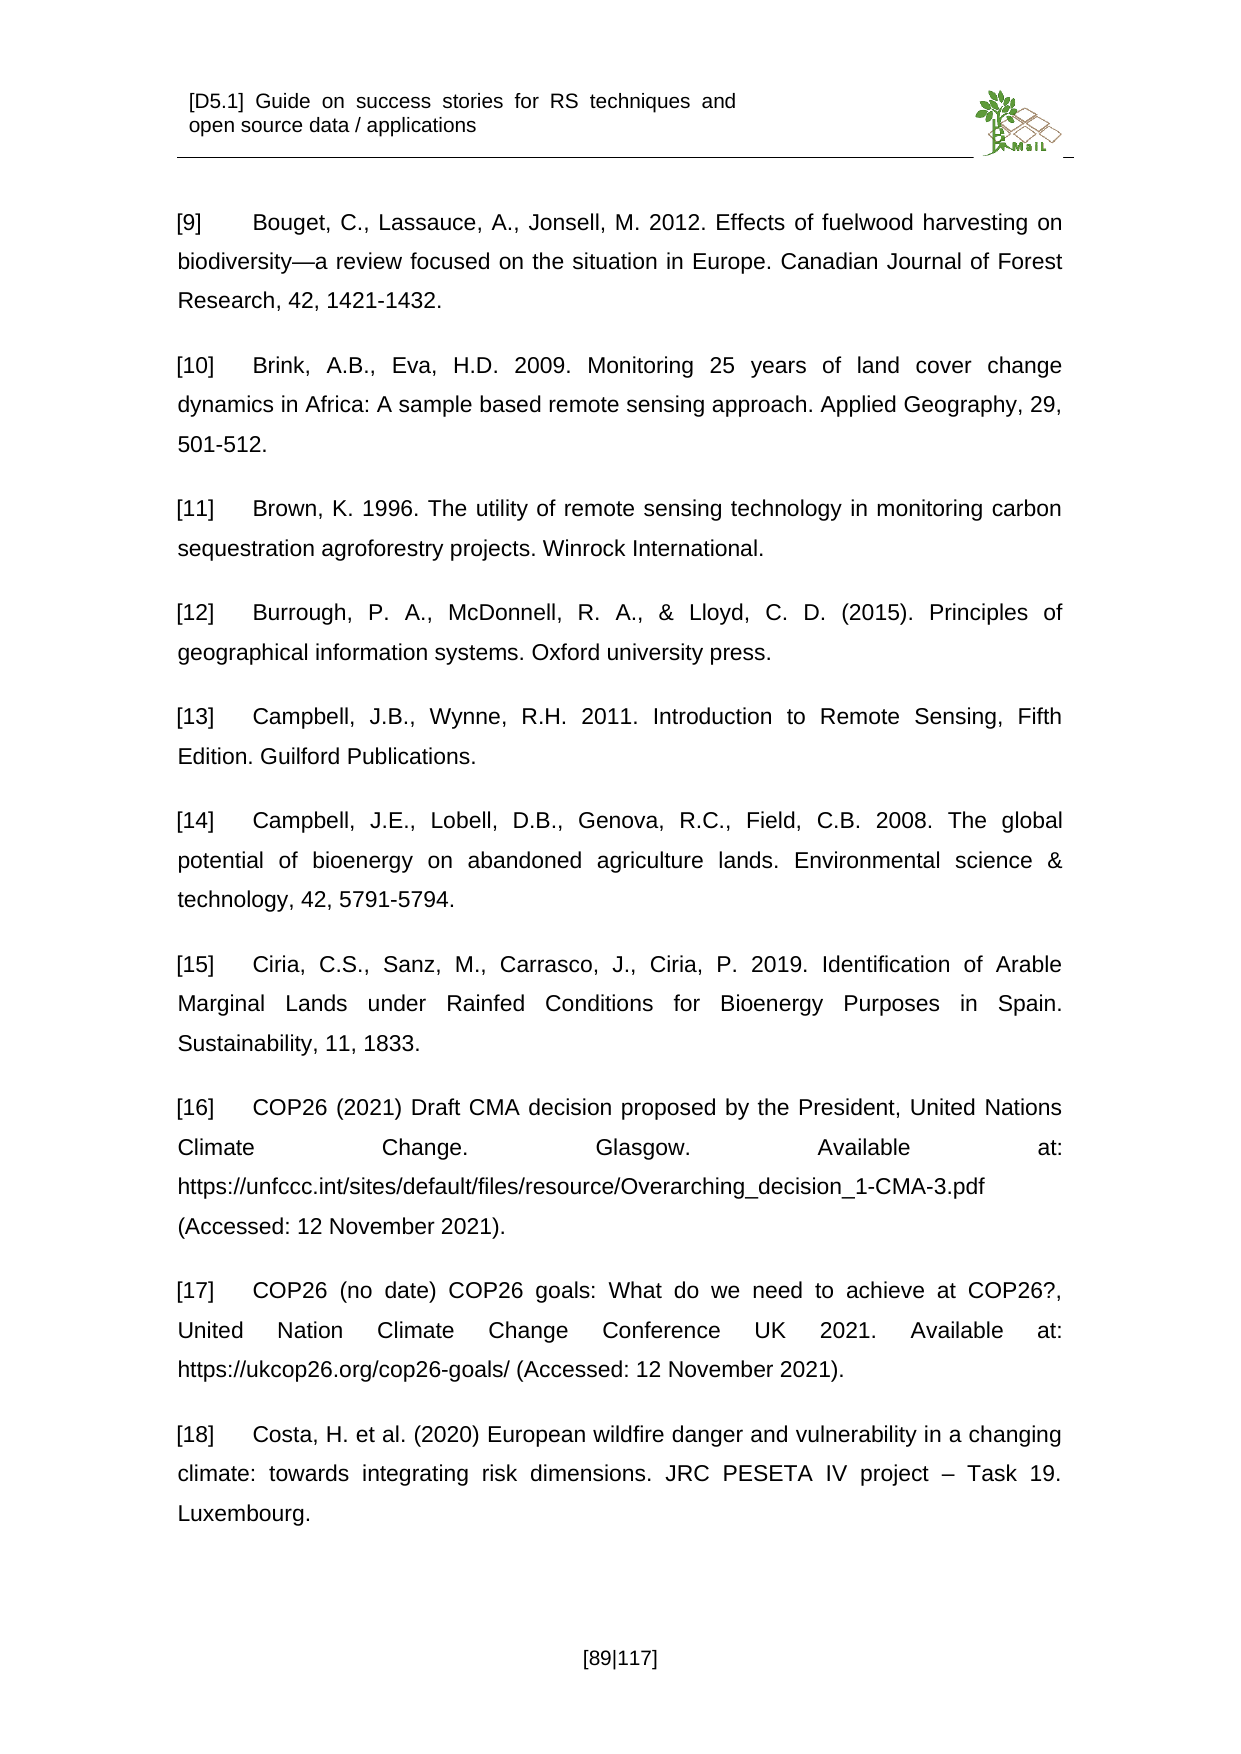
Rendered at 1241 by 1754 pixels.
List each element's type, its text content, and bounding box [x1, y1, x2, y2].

list COP26 (no date) COP26 goals: What do we need to achieve at COP26?, United Nation Climate Change Conference UK 2021. Available at: https://ukcop26.org/cop26-goals/ (Accessed: 12 November 2021). [176, 1277, 1063, 1382]
list Costa, H. et al. (2020) European wildfire danger and vulnerability in a changing climate: towards integrating risk dimensions. JRC PESETA IV project – Task 19. Luxembourg. [176, 1421, 1063, 1526]
list Brink, A.B., Eva, H.D. 2009. Monitoring 25 years of land cover change dynamics in Africa: A sample based remote sensing approach. Applied Geography, 29, 501-512. [176, 352, 1063, 457]
list Ciria, C.S., Sanz, M., Carrasco, J., Ciria, P. 2019. Identification of Arable Marginal Lands under Rainfed Conditions for Bioenergy Purposes in Spain. Sustainability, 11, 1833. [176, 951, 1063, 1056]
list COP26 (2021) Draft CMA decision proposed by the President, United Nations Climate Change. Glasgow. Available at: https://unfccc.int/sites/default/files/resource/Overarching_decision_1-CMA-3.pdf (Accessed: 12 November 2021). [176, 1094, 1063, 1239]
list Brown, K. 1996. The utility of remote sensing technology in monitoring carbon sequestration agroforestry projects. Winrock International. [176, 495, 1063, 561]
list Bouget, C., Lassauce, A., Jonsell, M. 2012. Effects of fuelwood harvesting on biodiversity—a review focused on the situation in Europe. Canadian Journal of Forest Research, 42, 1421-1432. [176, 208, 1063, 314]
list Campbell, J.B., Wynne, R.H. 2011. Introduction to Remote Sensing, Fifth Edition. Guilford Publications. [176, 703, 1063, 769]
list Burrough, P. A., McDonnell, R. A., & Lloyd, C. D. (2015). Principles of geographical information systems. Oxford university press. [176, 599, 1063, 665]
picture [973, 88, 1064, 158]
list Campbell, J.E., Lobell, D.B., Genova, R.C., Field, C.B. 2008. The global potential of bioenergy on abandoned agriculture lands. Environmental science & technology, 42, 5791-5794. [176, 807, 1063, 913]
